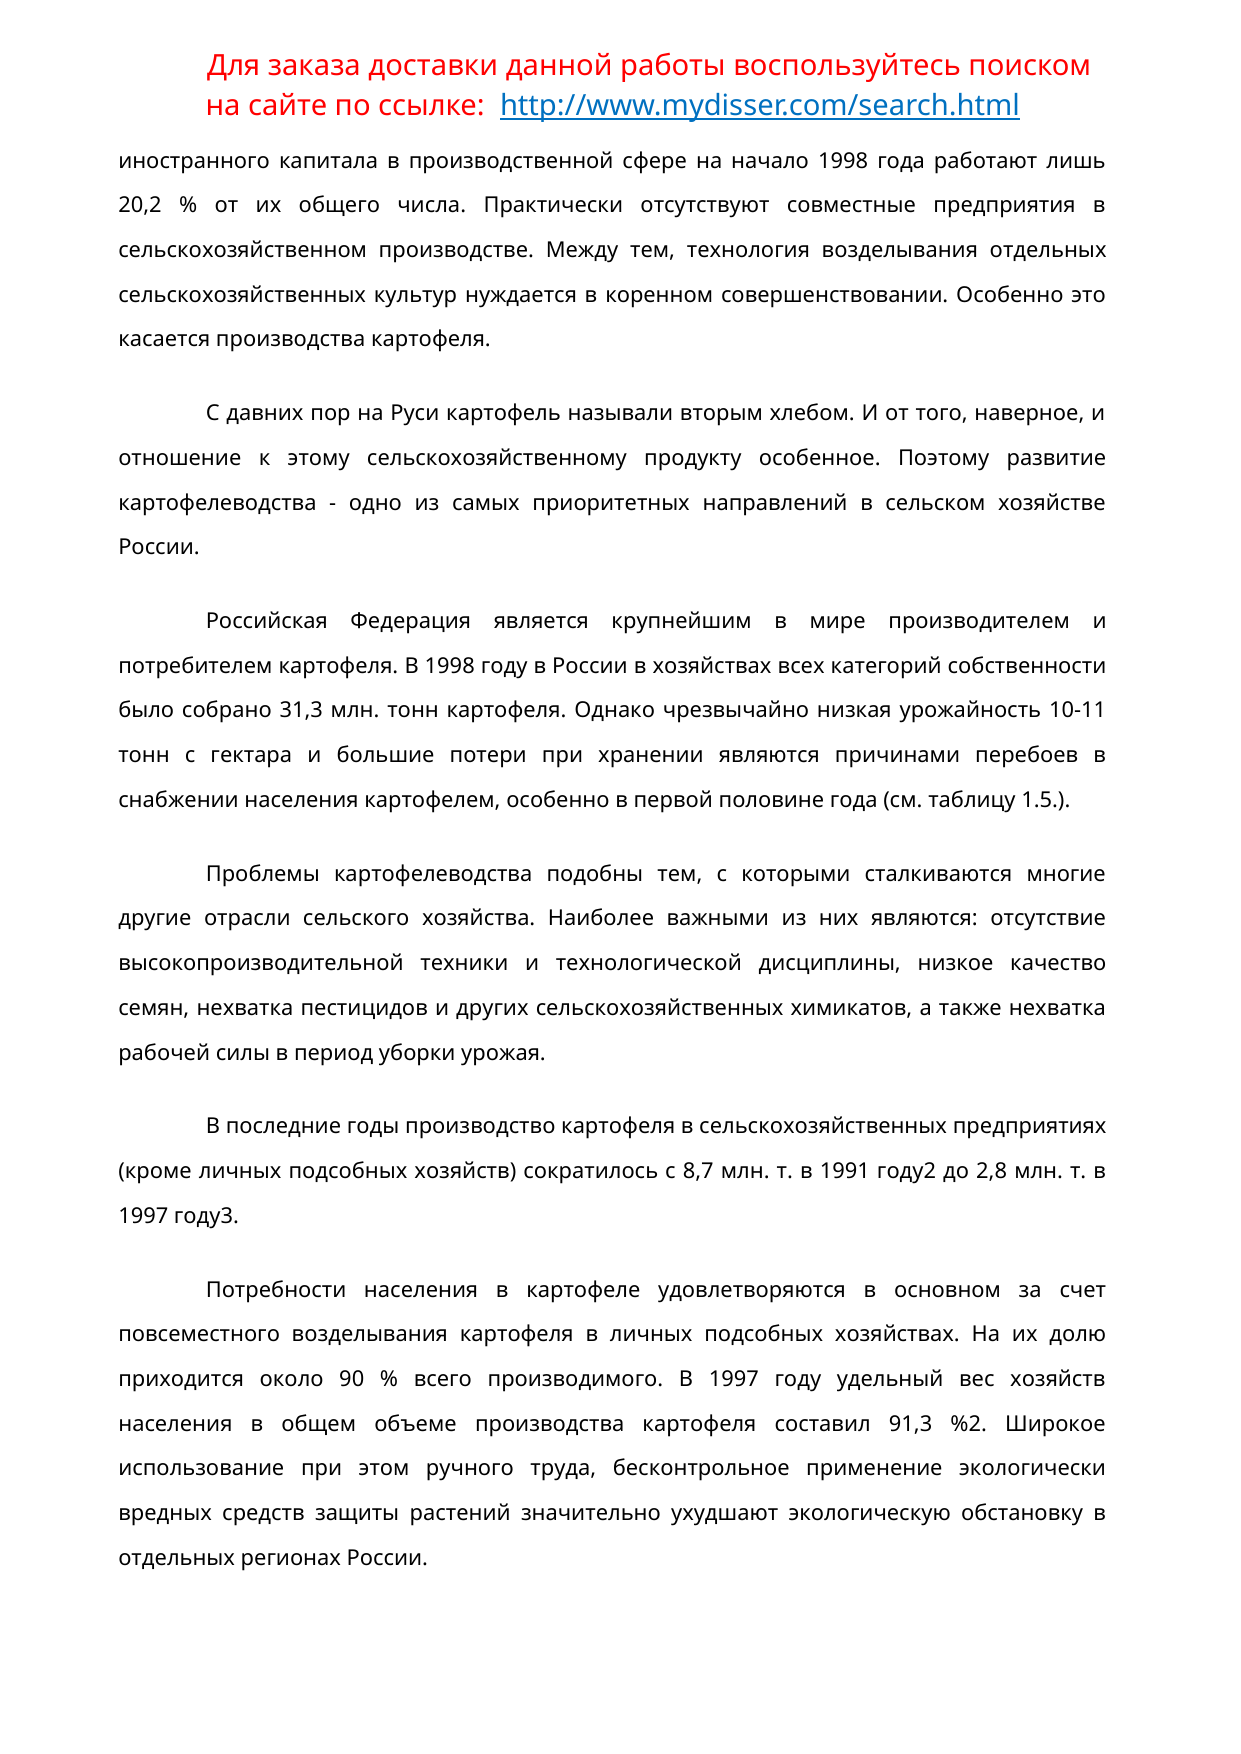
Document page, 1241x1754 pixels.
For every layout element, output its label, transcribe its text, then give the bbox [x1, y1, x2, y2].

text Потребности населения в картофеле удовлетворяются в основном за счет повсеместного возделывания картофеля в личных подсобных хозяйствах. На их долю приходится около 90 % всего производимого. В 1997 году удельный вес хозяйств населения в общем объеме производства картофеля составил 91,3 %2. Широкое использование при этом ручного труда, бесконтрольное применение экологически вредных средств защиты растений значительно ухудшают экологическую обстановку в отдельных регионах России. [118, 1273, 1107, 1571]
text Проблемы картофелеводства подобны тем, с которыми сталкиваются многие другие отрасли сельского хозяйства. Наиболее важными из них являются: отсутствие высокопроизводительной техники и технологической дисциплины, низкое качество семян, нехватка пестицидов и других сельскохозяйственных химикатов, а также нехватка рабочей силы в период уборки урожая. [118, 858, 1107, 1066]
text С давних пор на Руси картофель называли вторым хлебом. И от того, наверное, и отношение к этому сельскохозяйственному продукту особенное. Поэтому развитие картофелеводства - одно из самых приоритетных направлений в сельском хозяйстве России. [118, 397, 1107, 561]
text Российская Федерация является крупнейшим в мире производителем и потребителем картофеля. В 1998 году в России в хозяйствах всех категорий собственности было собрано 31,3 млн. тонн картофеля. Однако чрезвычайно низкая урожайность 10-11 тонн с гектара и большие потери при хранении являются причинами перебоев в снабжении населения картофелем, особенно в первой половине года (см. таблицу 1.5.). [118, 605, 1107, 814]
text В последние годы производство картофеля в сельскохозяйственных предприятиях (кроме личных подсобных хозяйств) сократилось с 8,7 млн. т. в 1991 году2 до 2,8 млн. т. в 1997 году3. [118, 1110, 1107, 1229]
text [118, 144, 1107, 353]
